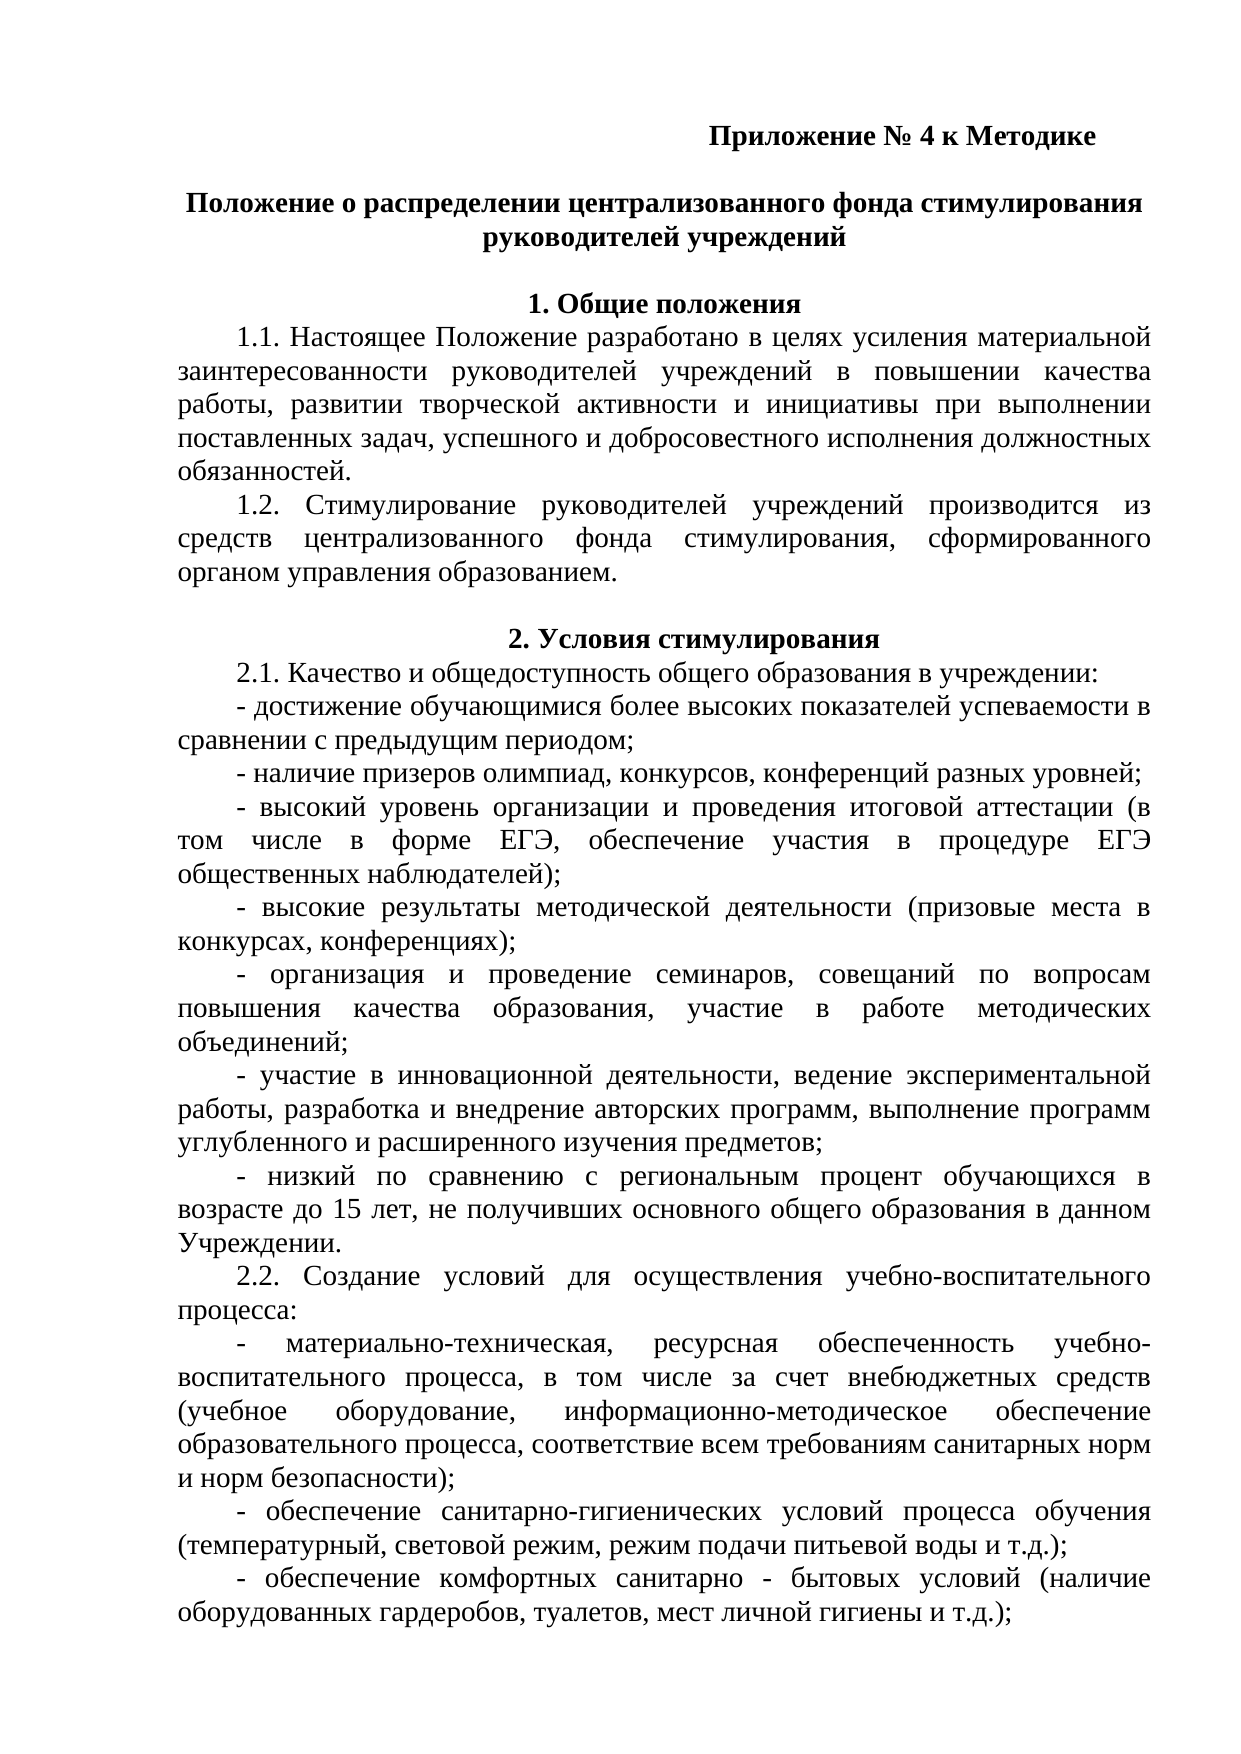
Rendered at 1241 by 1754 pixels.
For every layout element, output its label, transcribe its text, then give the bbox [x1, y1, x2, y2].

text 1.1. Настоящее Положение разработано в целях усиления материальной заинтересованности руководителей учреждений в повышении качества работы, развитии творческой активности и инициативы при выполнении поставленных задач, успешного и добросовестного исполнения должностных обязанностей. [177, 319, 1152, 487]
text 2.2. Создание условий для осуществления учебно-воспитательного процесса: [177, 1258, 1152, 1326]
text - материально-техническая, ресурсная обеспеченность учебно-воспитательного процесса, в том числе за счет внебюджетных средств (учебное оборудование, информационно-методическое обеспечение образовательного процесса, соответствие всем требованиям санитарных норм и норм безопасности); [177, 1326, 1152, 1493]
text - обеспечение комфортных санитарно - бытовых условий (наличие оборудованных гардеробов, туалетов, мест личной гигиены и т.д.); [177, 1560, 1152, 1627]
text - высокие результаты методической деятельности (призовые места в конкурсах, конференциях); [177, 889, 1152, 957]
text - низкий по сравнению с региональным процент обучающихся в возрасте до 15 лет, не получивших основного общего образования в данном Учреждении. [177, 1158, 1152, 1258]
text Положение о распределении централизованного фонда стимулирования [177, 185, 1152, 219]
text - организация и проведение семинаров, совещаний по вопросам повышения качества образования, участие в работе методических объединений; [177, 957, 1152, 1057]
text - высокий уровень организации и проведения итоговой аттестации (в том числе в форме ЕГЭ, обеспечение участия в процедуре ЕГЭ общественных наблюдателей); [177, 789, 1152, 889]
text - участие в инновационной деятельности, ведение экспериментальной работы, разработка и внедрение авторских программ, выполнение программ углубленного и расширенного изучения предметов; [177, 1057, 1152, 1158]
text Приложение № 4 к Методике [709, 118, 1152, 152]
text - достижение обучающимися более высоких показателей успеваемости в сравнении с предыдущим периодом; [177, 688, 1152, 755]
text руководителей учреждений [177, 219, 1152, 252]
text - обеспечение санитарно-гигиенических условий процесса обучения (температурный, световой режим, режим подачи питьевой воды и т.д.); [177, 1493, 1152, 1560]
text 2. Условия стимулирования [177, 621, 1152, 655]
text 1.2. Стимулирование руководителей учреждений производится из средств централизованного фонда стимулирования, сформированного органом управления образованием. [177, 487, 1152, 588]
text - наличие призеров олимпиад, конкурсов, конференций разных уровней; [177, 755, 1152, 789]
text 2.1. Качество и общедоступность общего образования в учреждении: [177, 655, 1152, 688]
text 1. Общие положения [177, 286, 1152, 319]
